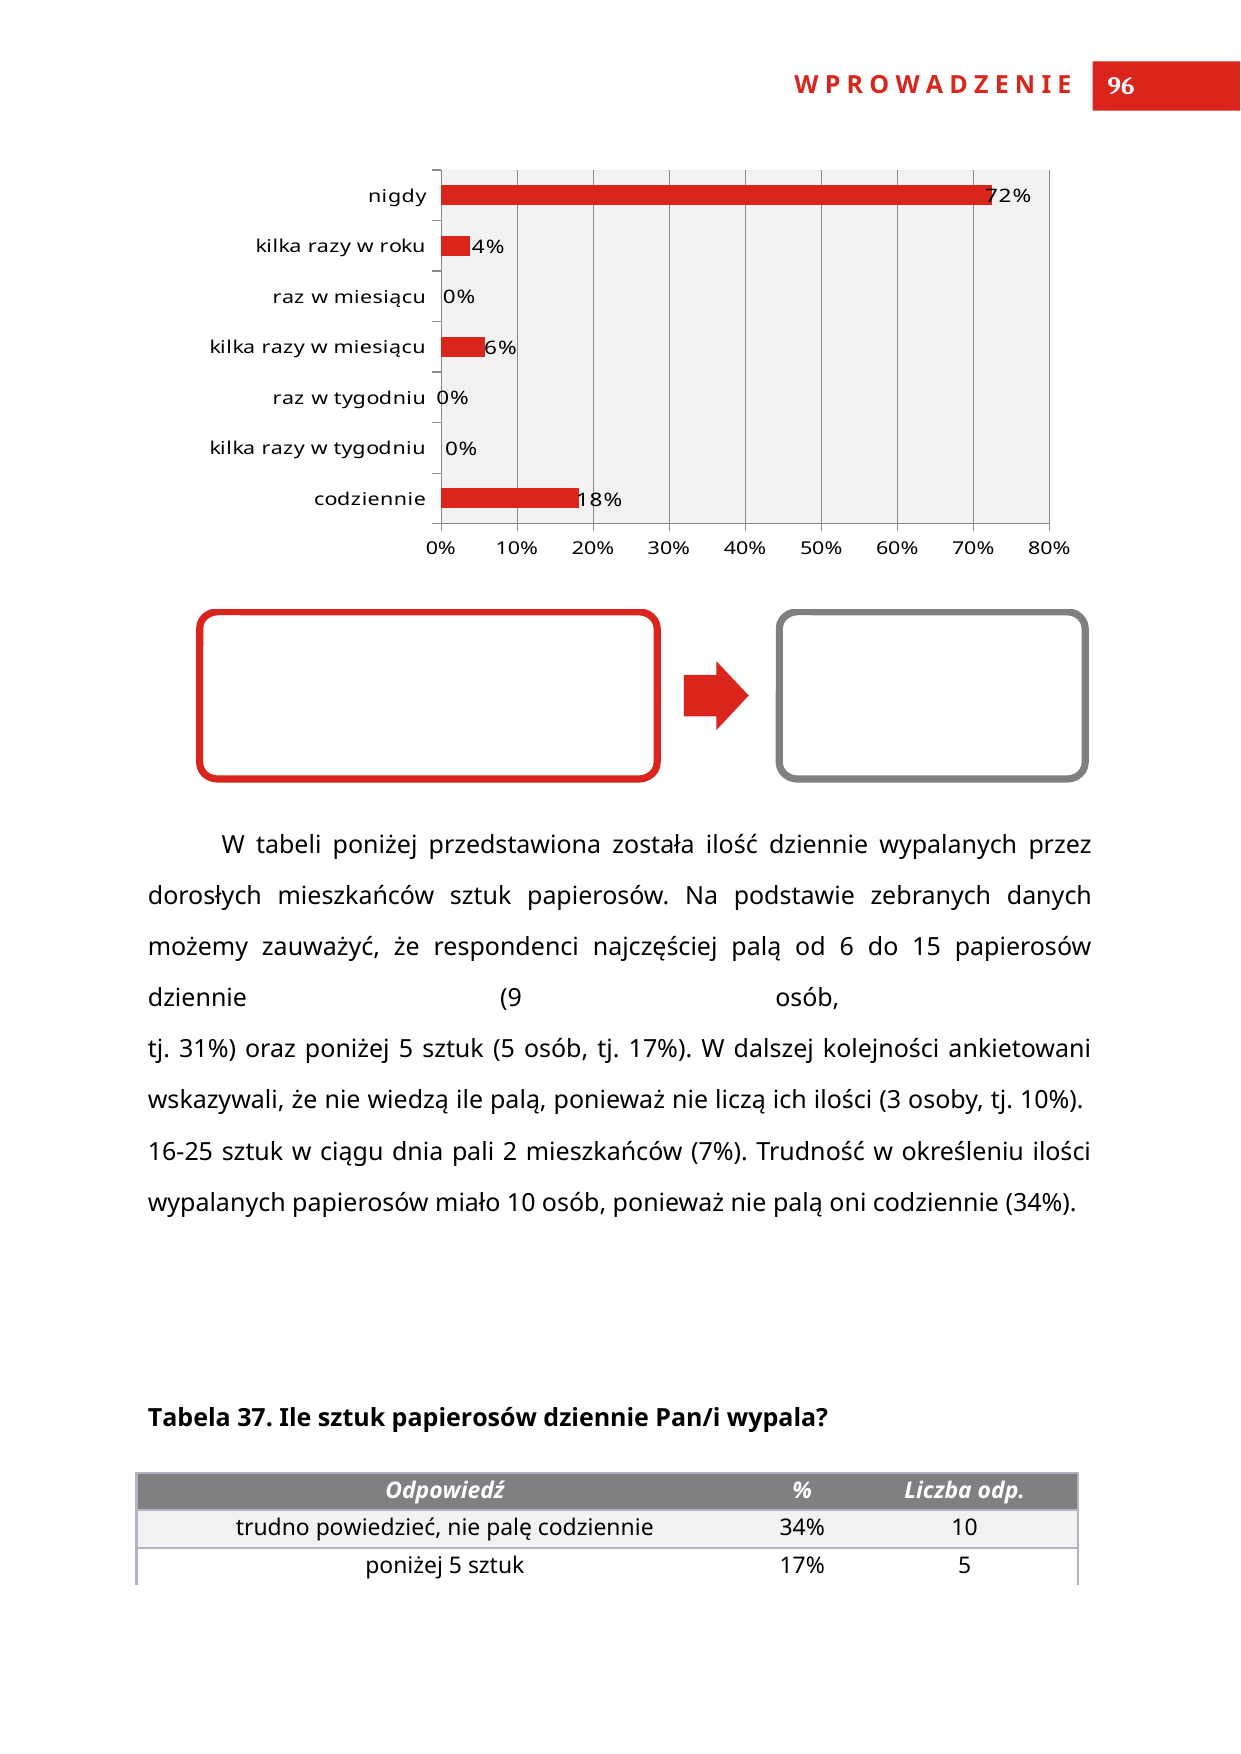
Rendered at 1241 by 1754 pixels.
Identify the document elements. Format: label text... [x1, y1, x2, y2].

table_cell 17% [753, 1549, 851, 1584]
table_header % [753, 1474, 851, 1509]
table_cell poniżej 5 sztuk [138, 1549, 753, 1584]
table_cell 10 [851, 1511, 1077, 1547]
text W tabeli poniżej przedstawiona została ilość dziennie wypalanych przez dorosłych mieszkańców sztuk papierosów. Na podstawie zebranych danych możemy zauważyć, że respondenci najczęściej palą od 6 do 15 papierosów dziennie (9 osób, tj. 31%) oraz poniżej 5 sztuk (5 osób, tj. 17%). W dalszej kolejności ankietowani wskazywali, że nie wiedzą ile palą, ponieważ nie liczą ich ilości (3 osoby, tj. 10%). 16-25 sztuk w ciągu dnia pali 2 mieszkańców (7%). Trudność w określeniu ilości wypalanych papierosów miało 10 osób, ponieważ nie palą oni codziennie (34%). [148, 827, 1093, 1218]
table_cell 34% [753, 1511, 851, 1547]
text Tabela 37. Ile sztuk papierosów dziennie Pan/i wypala? [148, 1400, 1093, 1434]
table_header Liczba odp. [851, 1474, 1077, 1509]
table_cell trudno powiedzieć, nie palę codziennie [138, 1511, 753, 1547]
table_cell 5 [851, 1549, 1077, 1584]
table_header Odpowiedź [138, 1474, 753, 1509]
